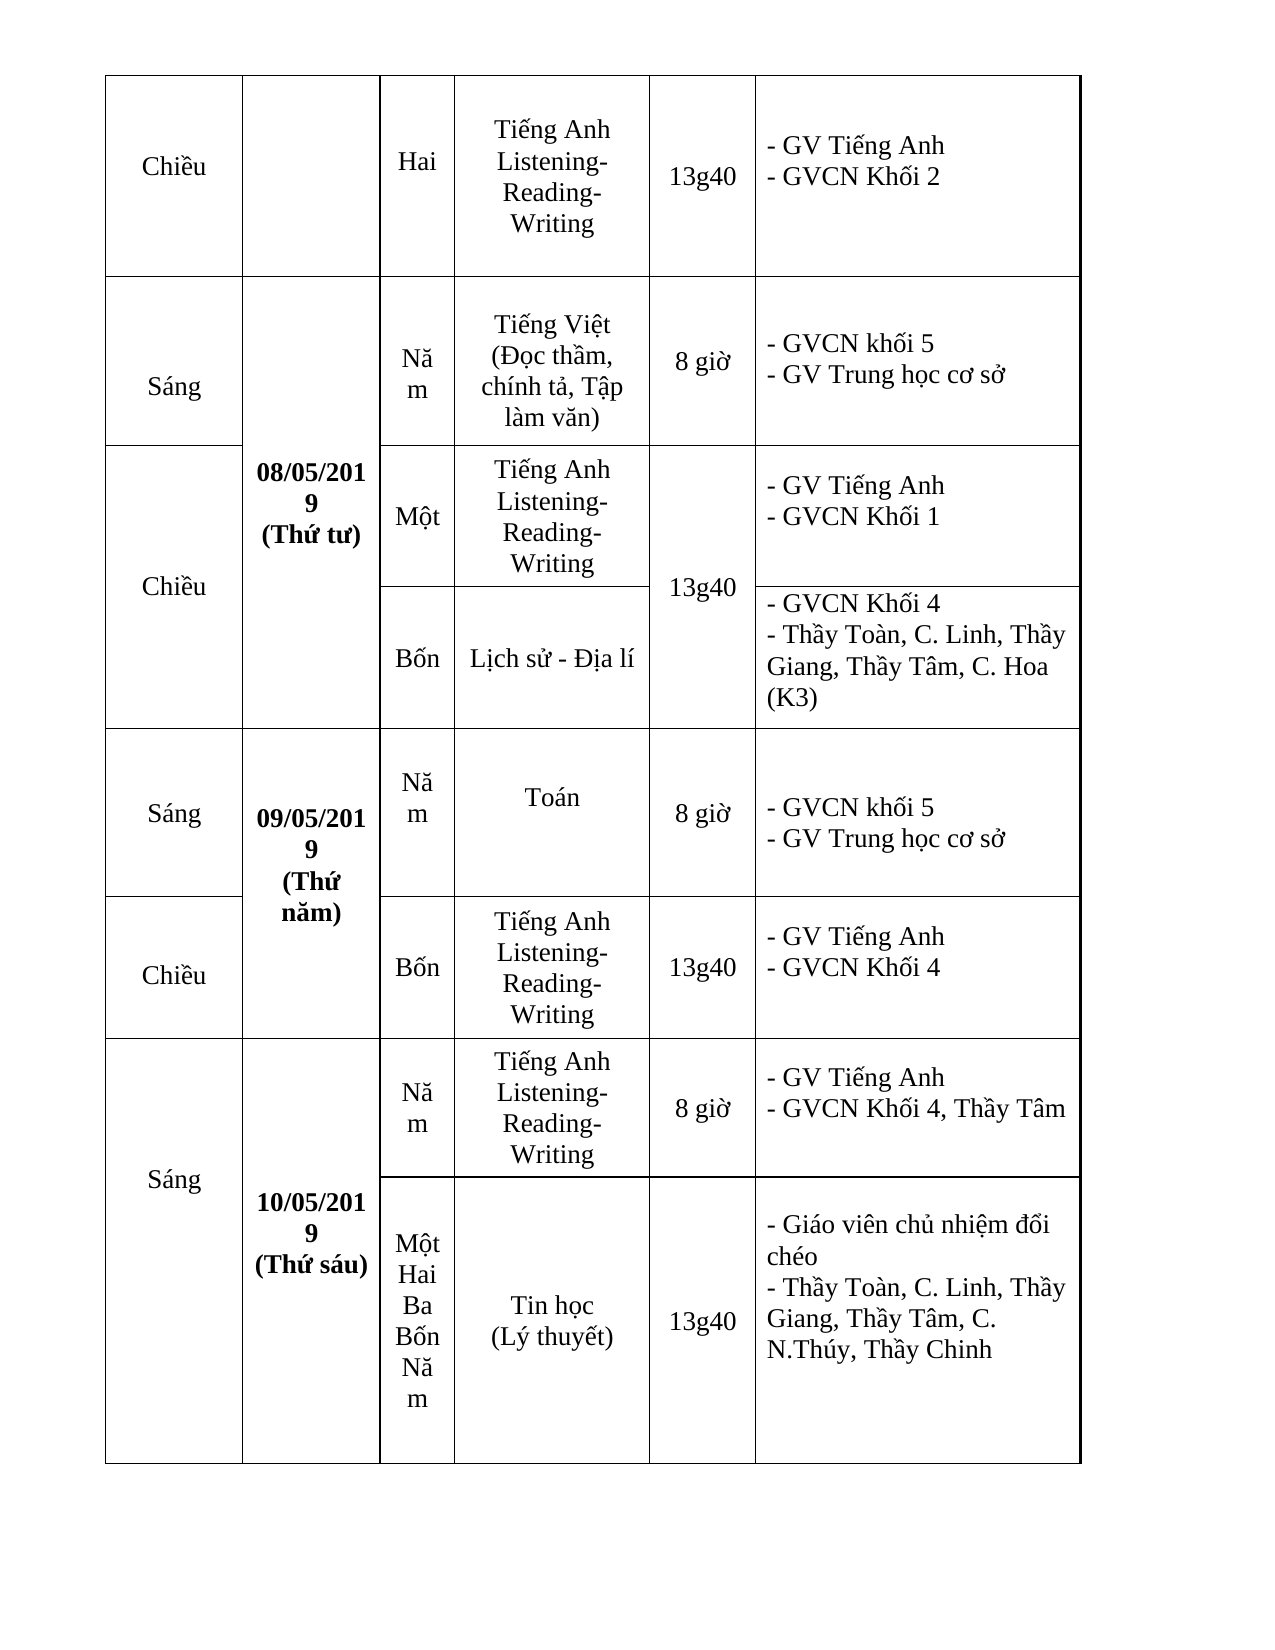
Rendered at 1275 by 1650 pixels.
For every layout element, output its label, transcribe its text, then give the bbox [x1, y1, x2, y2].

table_cell Tiếng Anh Listening- Reading- Writing [455, 897, 649, 1037]
table_cell Năm [381, 729, 454, 896]
table_cell 13g40 [650, 897, 755, 1037]
table_cell - GVCN khối 5 - GV Trung học cơ sở [756, 729, 1079, 896]
table_cell Lịch sử - Địa lí [455, 587, 649, 728]
table_cell Chiều [106, 897, 242, 1037]
table_cell - GV Tiếng Anh - GVCN Khối 4, Thầy Tâm [756, 1039, 1079, 1176]
table_cell Chiều [106, 76, 242, 276]
table_cell Tiếng Việt (Đọc thầm, chính tả, Tập làm văn) [455, 277, 649, 444]
table_cell Bốn [381, 587, 454, 728]
table_cell 8 giờ [650, 1039, 755, 1176]
table_cell 13g40 [650, 76, 755, 276]
table_cell Sáng [106, 1039, 242, 1463]
table_cell - GV Tiếng Anh - GVCN Khối 4 [756, 897, 1079, 1037]
table_cell Toán [455, 729, 649, 896]
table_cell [455, 76, 649, 276]
table_cell - Giáo viên chủ nhiệm đổi chéo - Thầy Toàn, C. Linh, Thầy Giang, Thầy Tâm, C. N.Thúy, Thầy Chinh [756, 1178, 1079, 1463]
table_cell Chiều [106, 446, 242, 728]
table_cell 8 giờ [650, 729, 755, 896]
table_cell Một [381, 446, 454, 586]
table_cell Tiếng Anh Listening- Reading- Writing [455, 1039, 649, 1176]
table_cell 08/05/2019 (Thứ tư) [243, 277, 379, 728]
table_cell Hai [381, 76, 454, 276]
table_cell 09/05/2019 (Thứ năm) [243, 729, 379, 1037]
table_cell 10/05/2019 (Thứ sáu) [243, 1039, 379, 1463]
table_cell Sáng Sáng [106, 277, 242, 444]
table_cell Bốn [381, 897, 454, 1037]
table_cell Sáng [106, 729, 242, 896]
table_cell Một Hai Ba Bốn Năm [381, 1178, 454, 1463]
table_cell 13g40 [650, 1178, 755, 1463]
table_cell - GV Tiếng Anh - GVCN Khối 2 [756, 76, 1079, 276]
table_cell - GVCN khối 5 - GV Trung học cơ sở [756, 277, 1079, 444]
table_cell Năm [381, 1039, 454, 1176]
table_cell Tiếng Anh Listening- Reading- Writing [455, 446, 649, 586]
table_cell 8 giờ [650, 277, 755, 444]
table_cell - GV Tiếng Anh - GVCN Khối 1 [756, 446, 1079, 586]
table_cell Tin học (Lý thuyết) [455, 1178, 649, 1463]
table_cell 13g40 [650, 446, 755, 728]
table_cell - GVCN Khối 4 - Thầy Toàn, C. Linh, Thầy Giang, Thầy Tâm, C. Hoa (K3) [756, 587, 1079, 728]
table_cell Năm [381, 277, 454, 444]
